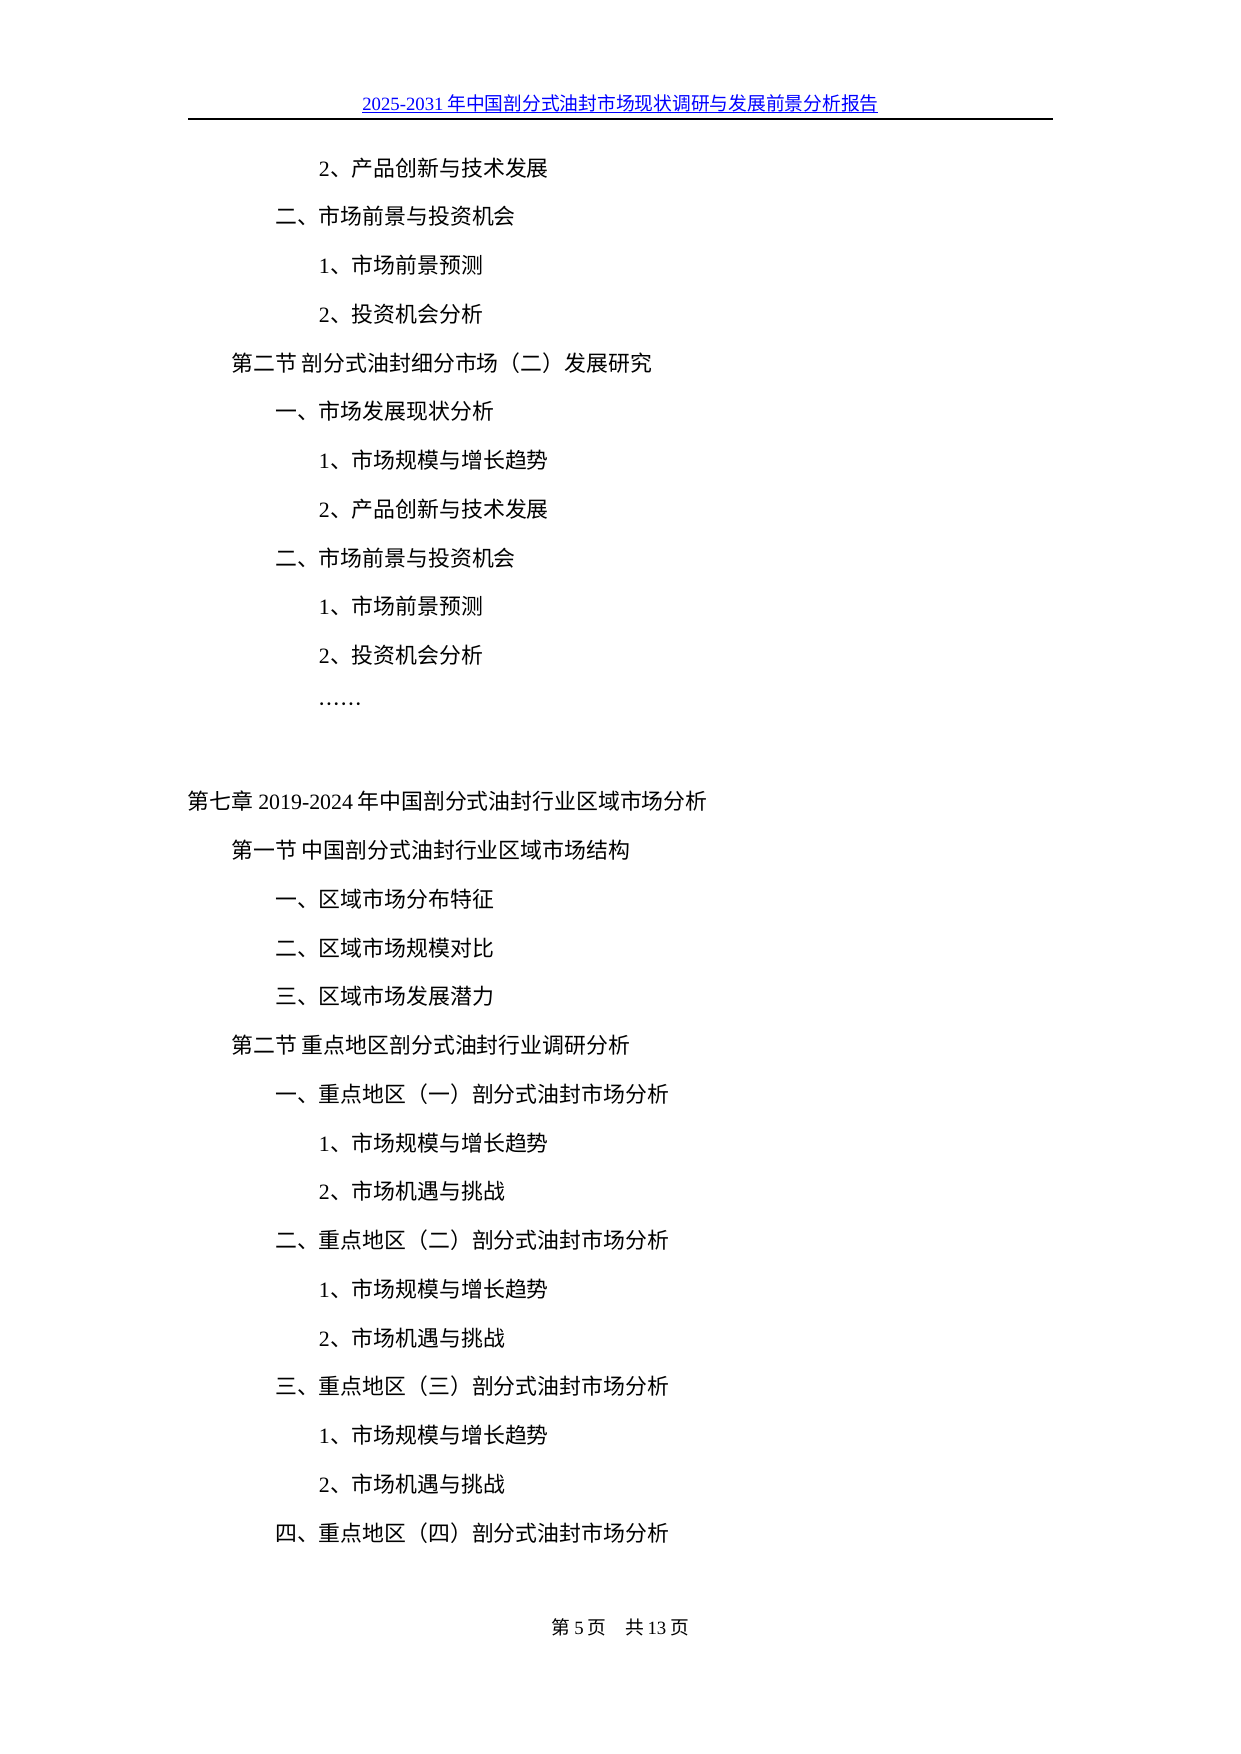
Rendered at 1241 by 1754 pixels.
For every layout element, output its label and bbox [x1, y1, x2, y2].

text [187, 150, 1053, 1548]
